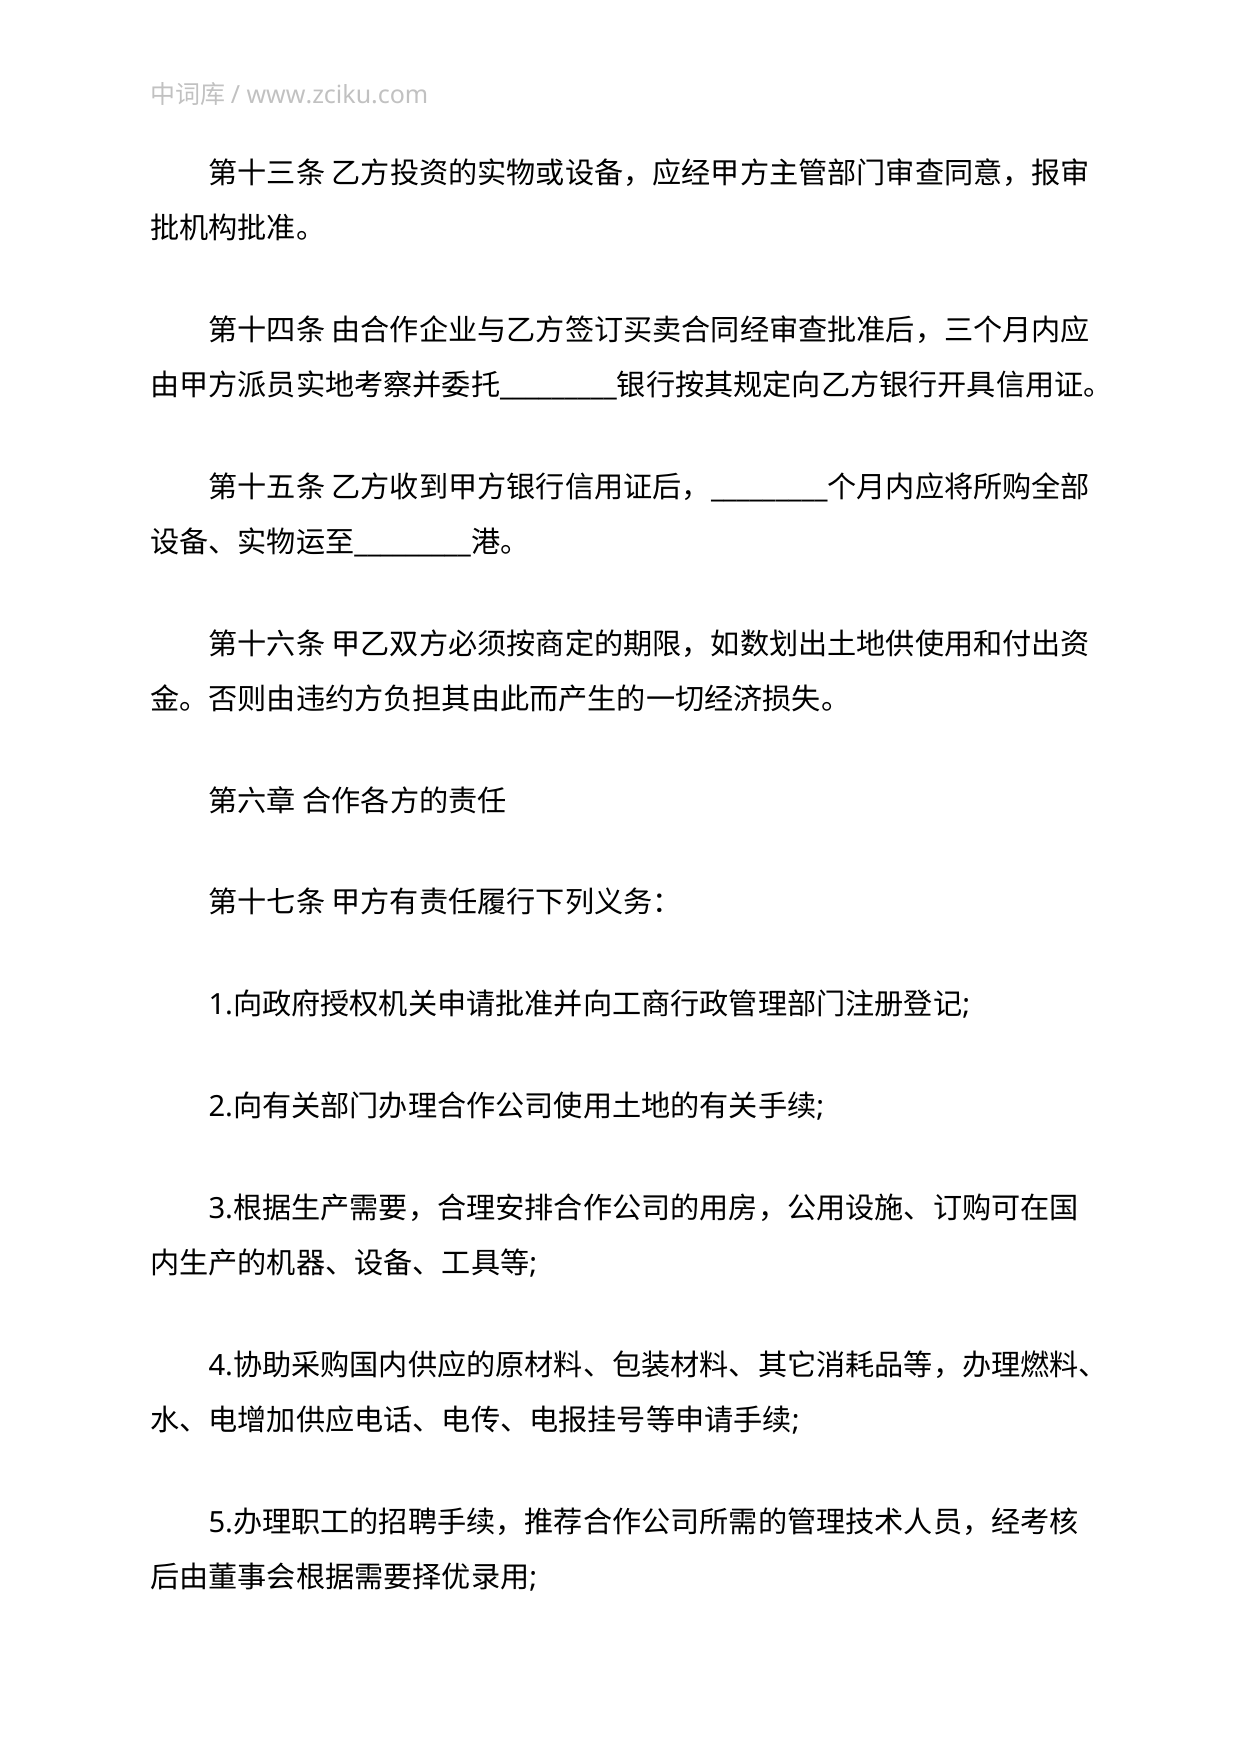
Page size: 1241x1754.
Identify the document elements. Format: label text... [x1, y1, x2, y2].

text 第十五条 乙方收到甲方银行信用证后，_________个月内应将所购全部设备、实物运至_________港。 [150, 463, 1090, 561]
text 2.向有关部门办理合作公司使用土地的有关手续; [150, 1083, 1090, 1125]
text 第十四条 由合作企业与乙方签订买卖合同经审查批准后，三个月内应由甲方派员实地考察并委托_________银行按其规定向乙方银行开具信用证。 [150, 307, 1090, 404]
text 第六章 合作各方的责任 [150, 777, 1090, 819]
text 第十六条 甲乙双方必须按商定的期限，如数划出土地供使用和付出资金。否则由违约方负担其由此而产生的一切经济损失。 [150, 621, 1090, 718]
text 3.根据生产需要，合理安排合作公司的用房，公用设施、订购可在国内生产的机器、设备、工具等; [150, 1185, 1090, 1282]
text 第十三条 乙方投资的实物或设备，应经甲方主管部门审查同意，报审批机构批准。 [150, 150, 1090, 247]
text 5.办理职工的招聘手续，推荐合作公司所需的管理技术人员，经考核后由董事会根据需要择优录用; [150, 1499, 1090, 1596]
text 4.协助采购国内供应的原材料、包装材料、其它消耗品等，办理燃料、水、电增加供应电话、电传、电报挂号等申请手续; [150, 1342, 1090, 1439]
text 1.向政府授权机关申请批准并向工商行政管理部门注册登记; [150, 981, 1090, 1023]
text 第十七条 甲方有责任履行下列义务： [150, 879, 1090, 921]
